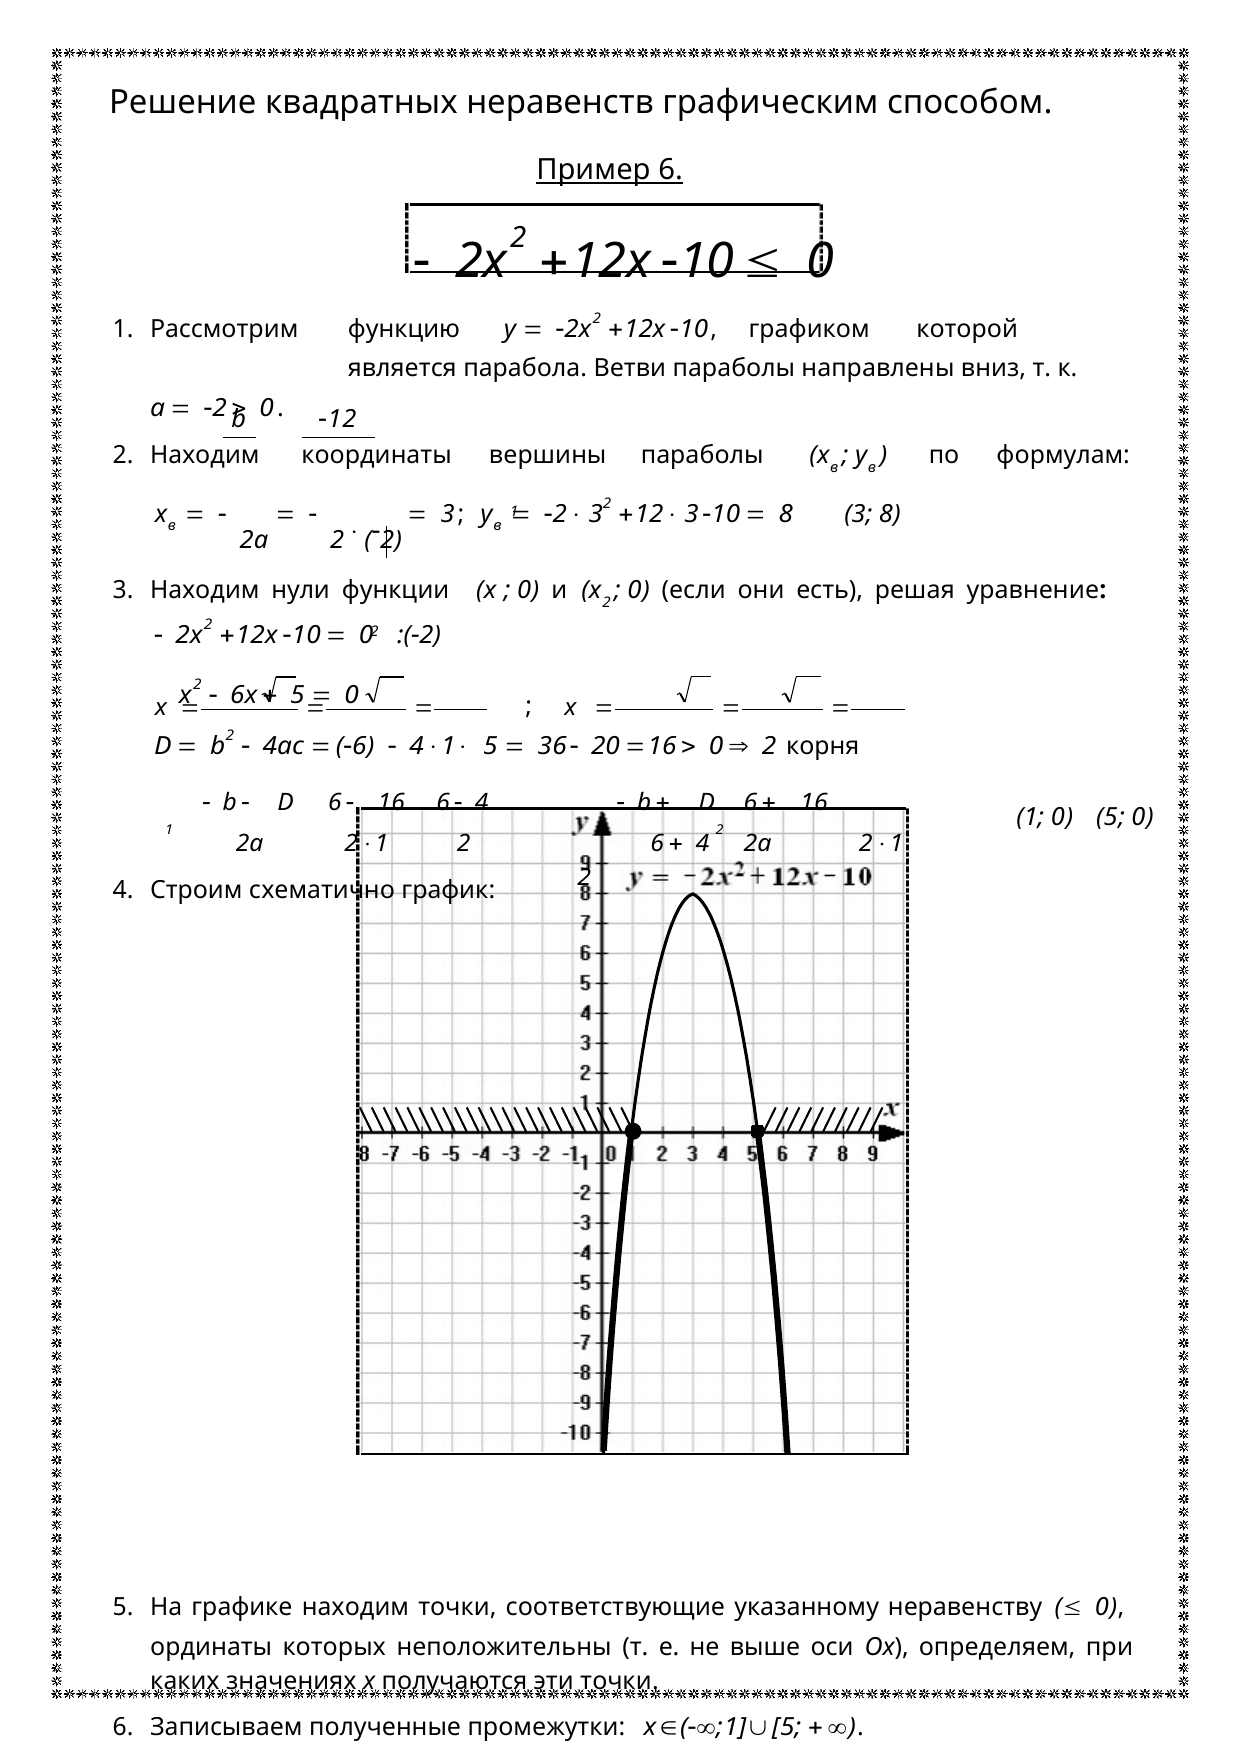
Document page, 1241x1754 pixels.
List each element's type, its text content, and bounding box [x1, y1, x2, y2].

text Решение квадратных неравенств графическим способом. [109, 78, 1158, 123]
text ординаты которых неположительны (т. е. не выше оси Ох), определяем, при каких значениях х получаются эти точки. [150, 1628, 1159, 1696]
text Пример 6. [536, 149, 1158, 188]
text 6. Записываем полученные промежутки: x(;1][5; ). [112, 1708, 1158, 1742]
text xв 2a 2(2)3; yв 232 123108 (3; 8) [154, 493, 1158, 556]
text bD 616 64 2 2a 21 2 [577, 784, 912, 893]
text 2. Находим координаты вершины параболы (xв ; ув ) по формулам: [112, 437, 1158, 476]
text bD 616 64 1 2a 21 2 [165, 784, 495, 858]
picture [50, 46, 1191, 1701]
text (1; 0) (5; 0) [1016, 798, 1158, 832]
text Db2 4ac (6) 415 36201602 корня [154, 725, 1158, 762]
text х2 6х5 0 [179, 674, 1158, 711]
text 5. На графике находим точки, соответствующие указанному неравенству (0), [112, 1589, 1158, 1623]
text 4. Строим схематично график: [112, 871, 523, 905]
text 3. Находим нули функции (х ; 0) и (х2 ; 0) (если они есть), решая уравнение: 2х2 12х100 :(2) [112, 572, 1159, 651]
text 1. Рассмотрим функцию у 2х2 12х10, графиком которой является парабола. Ветви параболы направлены вниз, т. к. a20. [112, 308, 1159, 423]
text 2х2 12х100 [413, 216, 1158, 291]
